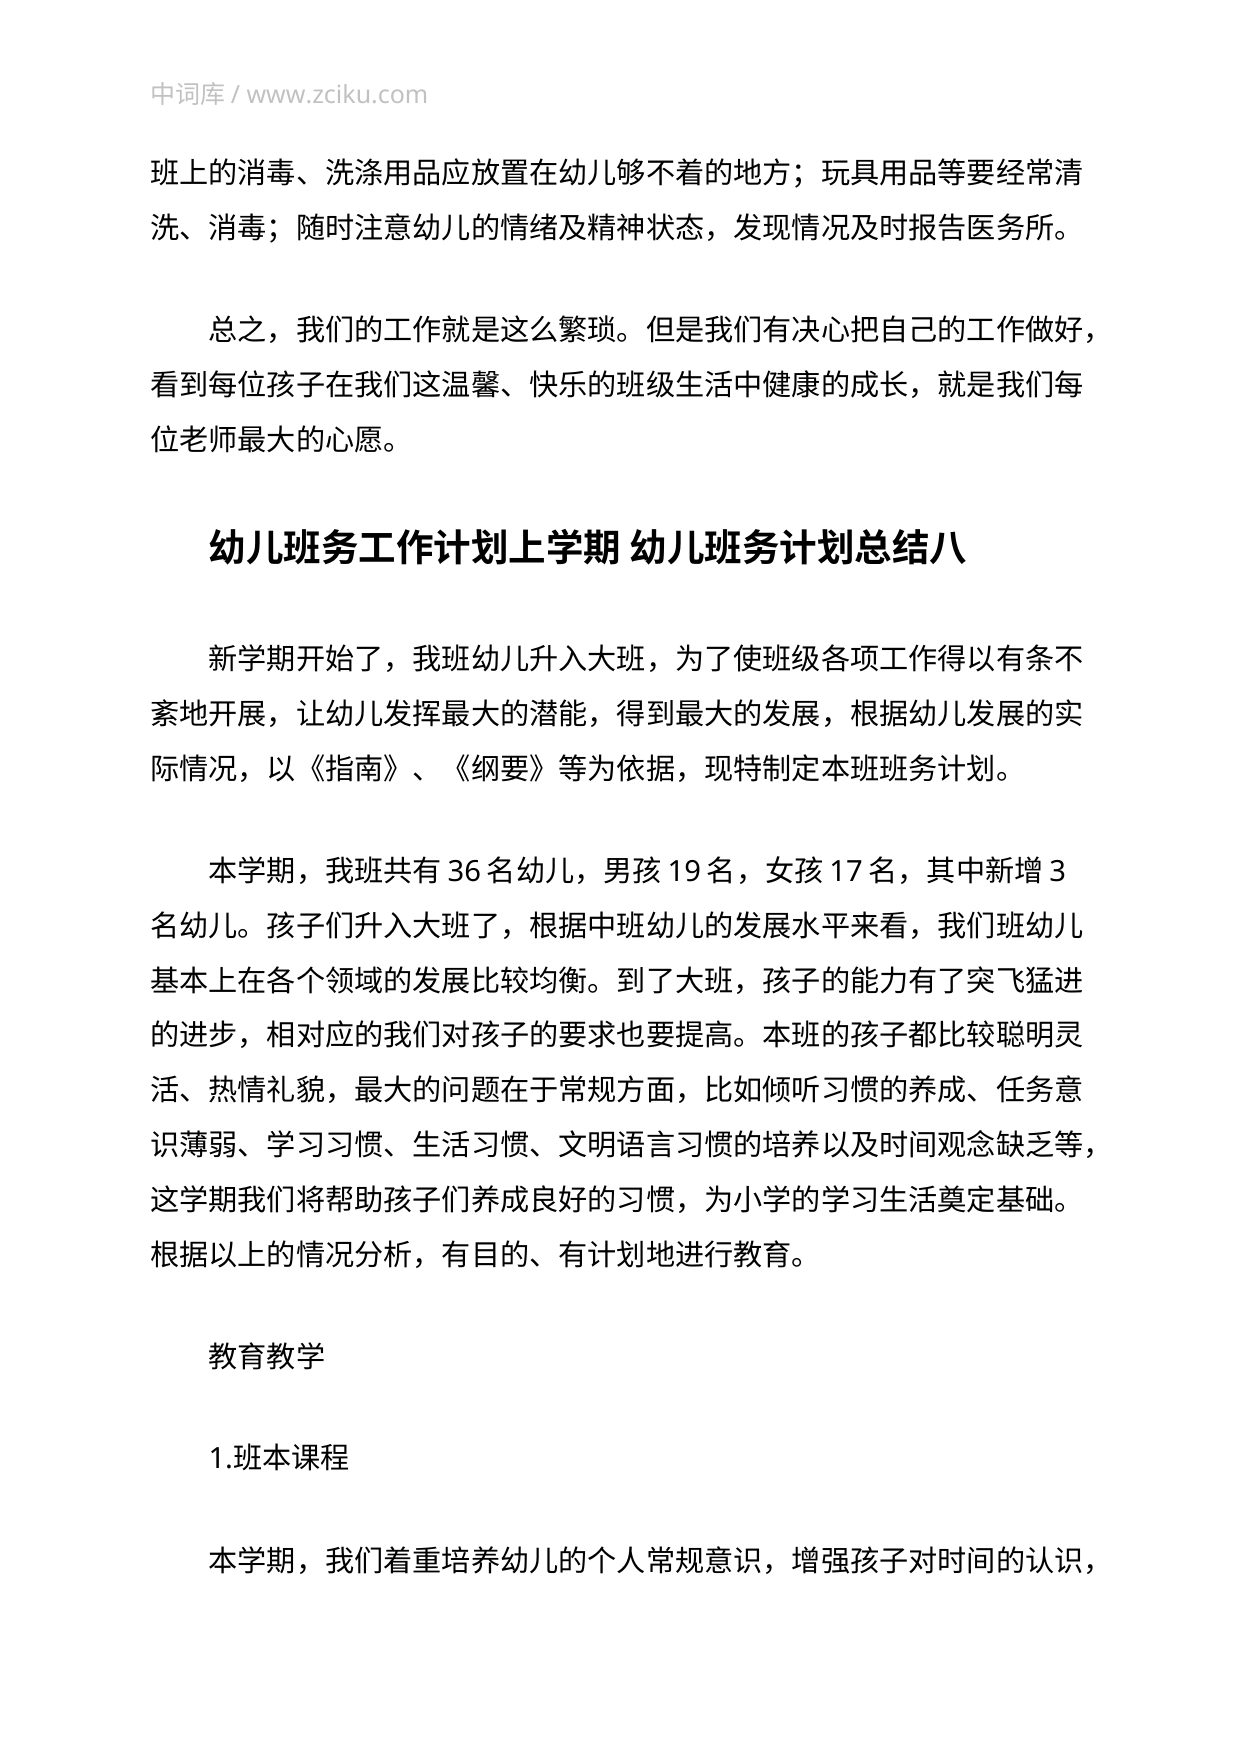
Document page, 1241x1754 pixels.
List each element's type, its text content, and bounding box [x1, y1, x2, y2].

text 新学期开始了，我班幼儿升入大班，为了使班级各项工作得以有条不紊地开展，让幼儿发挥最大的潜能，得到最大的发展，根据幼儿发展的实际情况，以《指南》、《纲要》等为依据，现特制定本班班务计划。 [150, 636, 1090, 788]
text 总之，我们的工作就是这么繁琐。但是我们有决心把自己的工作做好，看到每位孩子在我们这温馨、快乐的班级生活中健康的成长，就是我们每位老师最大的心愿。 [150, 307, 1090, 459]
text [150, 1537, 1090, 1579]
text 本学期，我班共有36名幼儿，男孩19名，女孩17名，其中新增3名幼儿。孩子们升入大班了，根据中班幼儿的发展水平来看，我们班幼儿基本上在各个领域的发展比较均衡。到了大班，孩子的能力有了突飞猛进的进步，相对应的我们对孩子的要求也要提高。本班的孩子都比较聪明灵活、热情礼貌，最大的问题在于常规方面，比如倾听习惯的养成、任务意识薄弱、学习习惯、生活习惯、文明语言习惯的培养以及时间观念缺乏等，这学期我们将帮助孩子们养成良好的习惯，为小学的学习生活奠定基础。根据以上的情况分析，有目的、有计划地进行教育。 [150, 847, 1090, 1274]
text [150, 150, 1090, 247]
text 教育教学 [150, 1333, 1090, 1376]
text 1.班本课程 [150, 1435, 1090, 1477]
text 幼儿班务工作计划上学期 幼儿班务计划总结八 [150, 518, 1090, 572]
